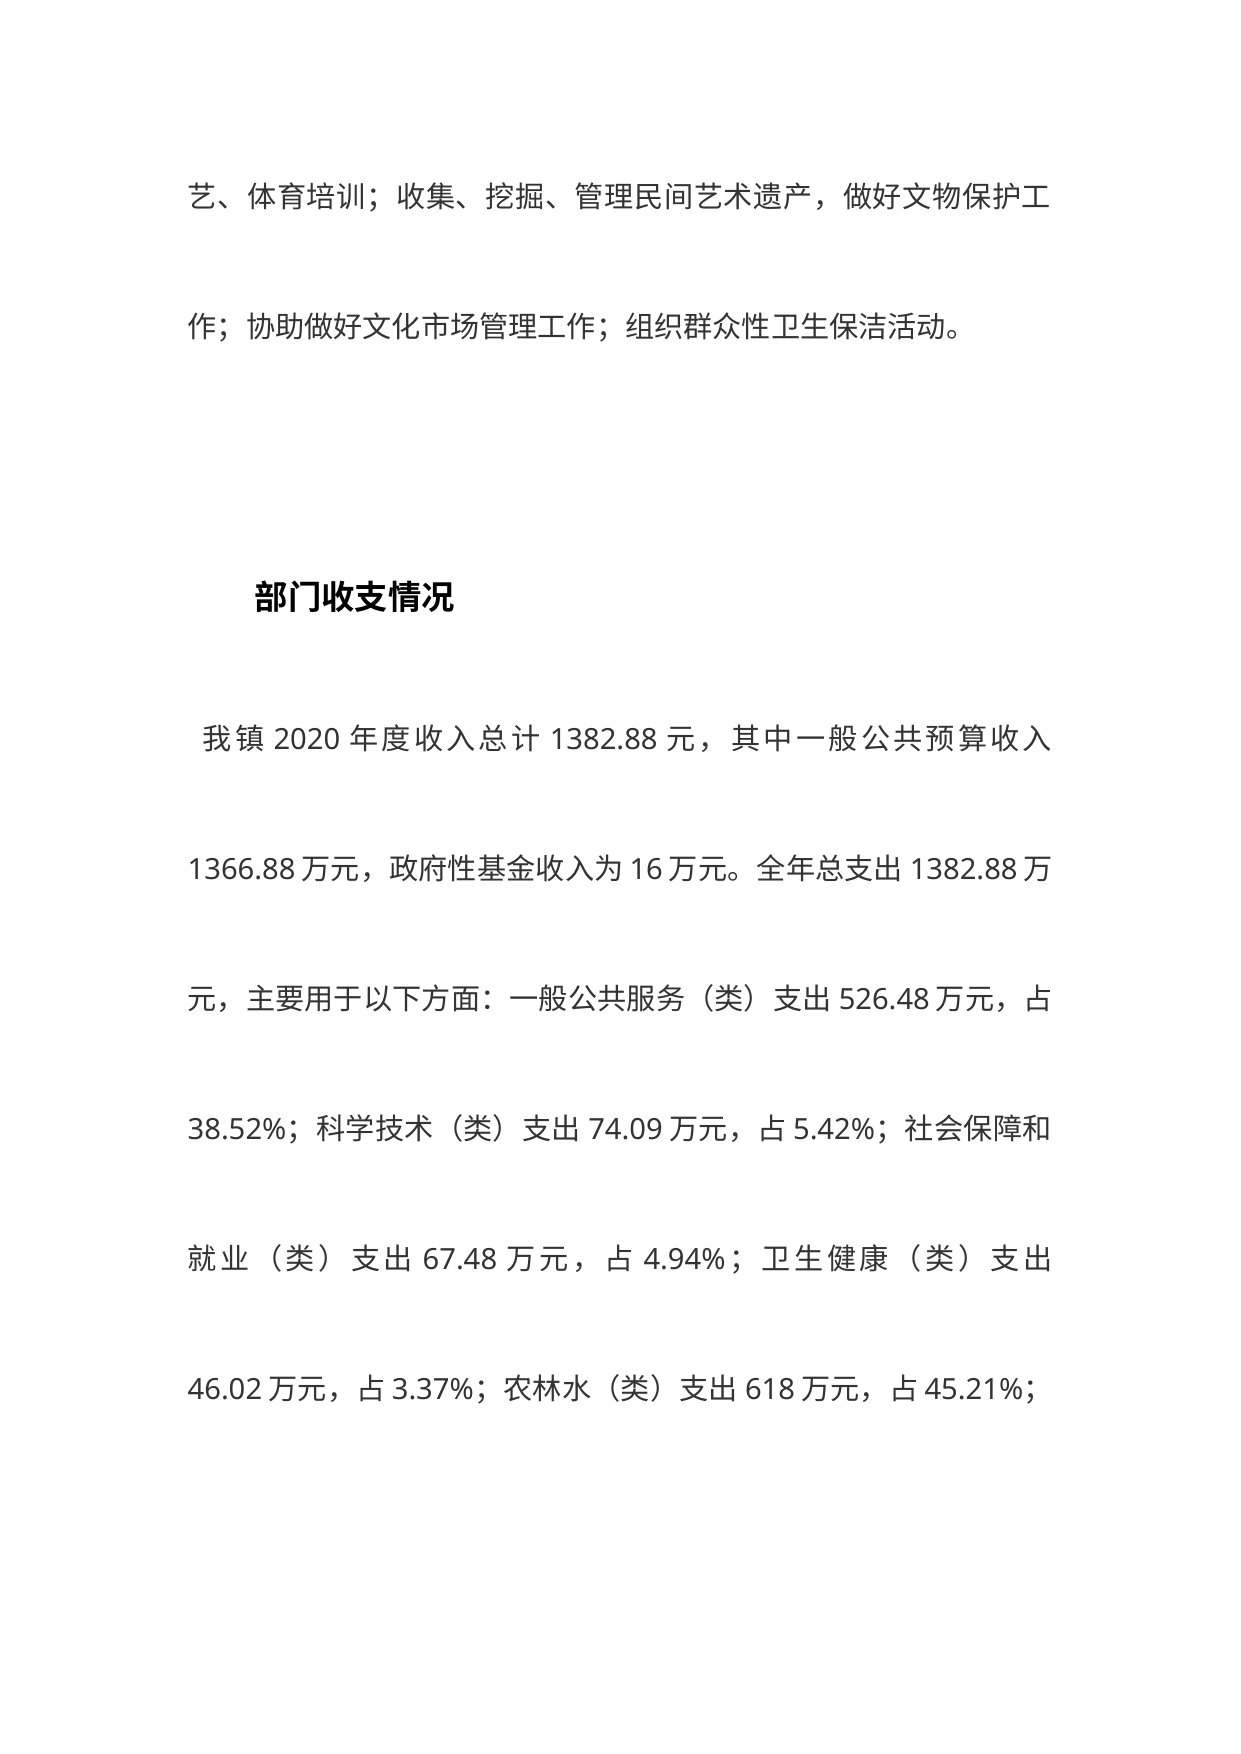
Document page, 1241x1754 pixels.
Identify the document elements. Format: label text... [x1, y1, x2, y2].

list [187, 162, 1053, 357]
list 部门收支情况 [187, 562, 1053, 627]
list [187, 705, 1053, 1420]
